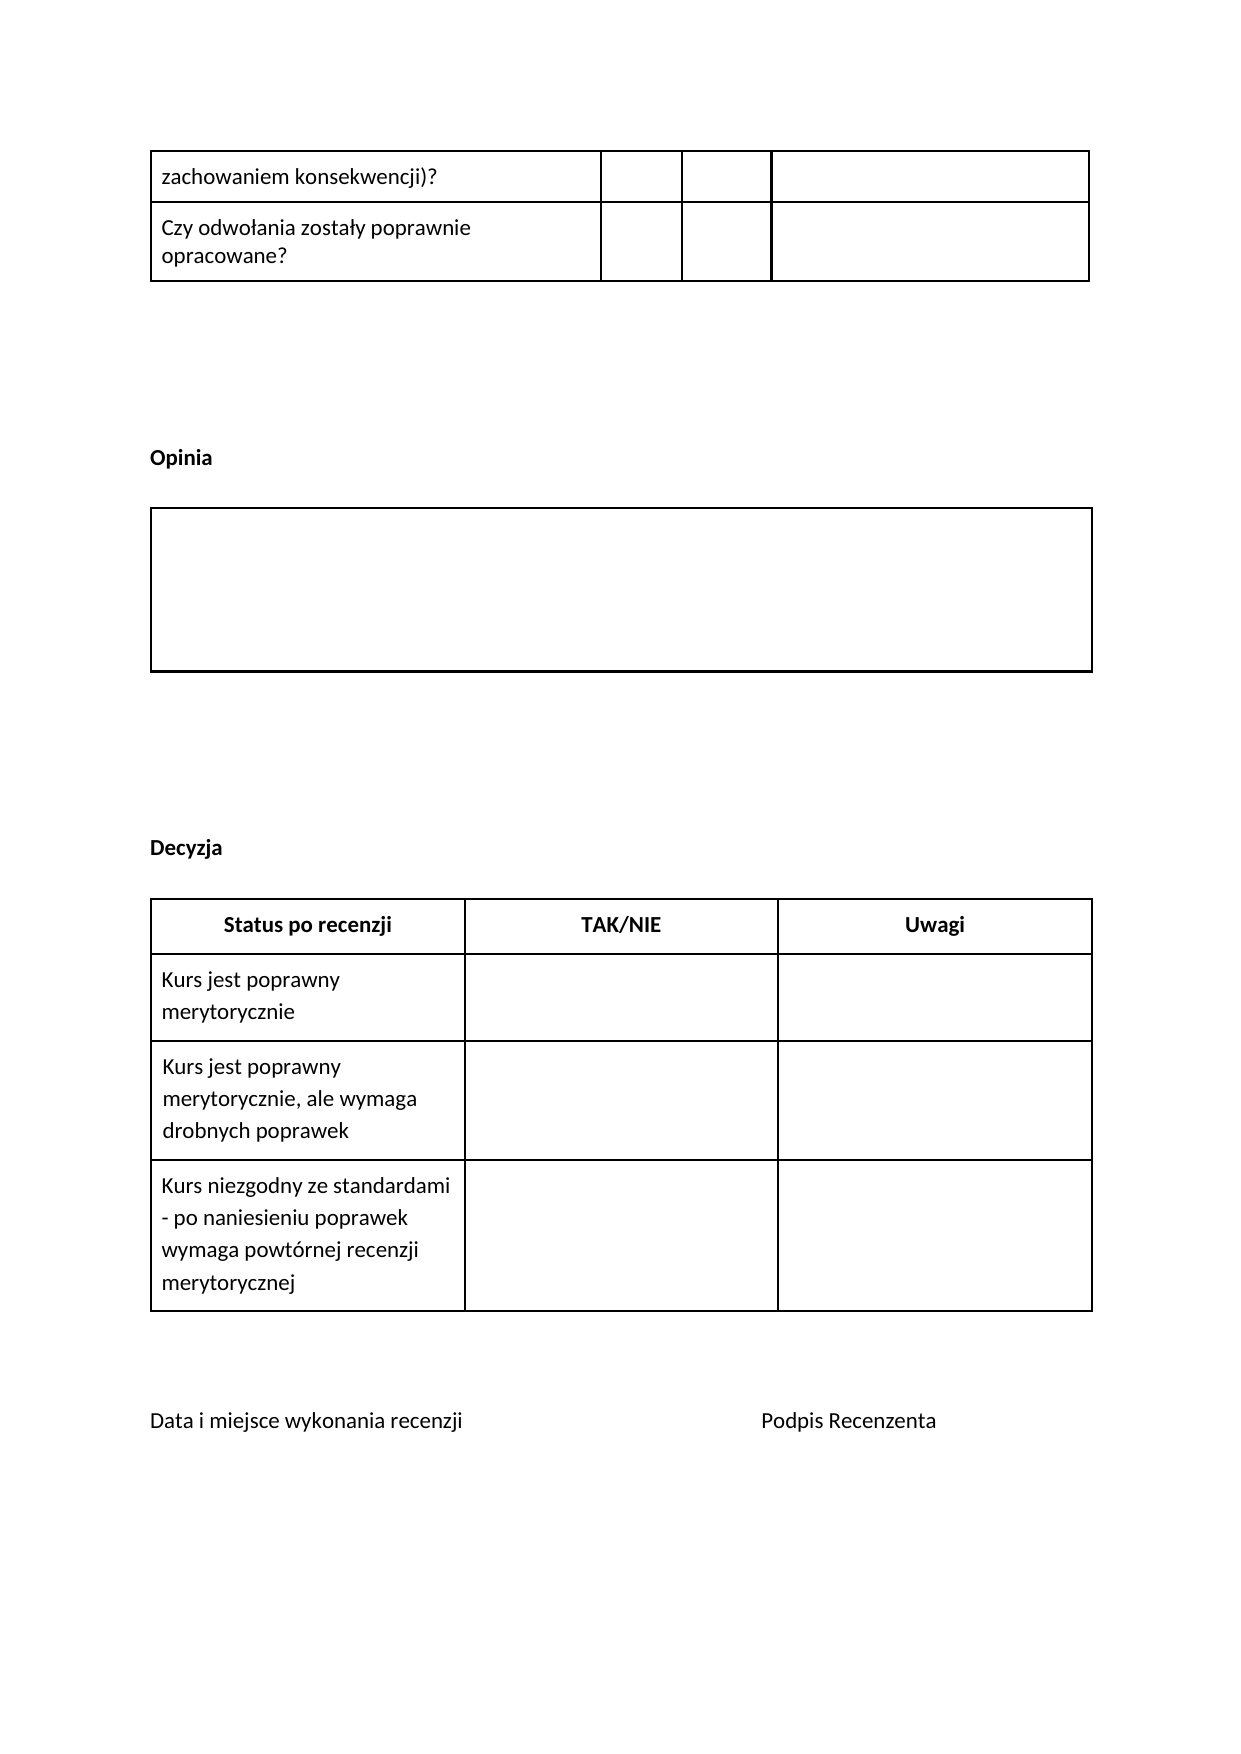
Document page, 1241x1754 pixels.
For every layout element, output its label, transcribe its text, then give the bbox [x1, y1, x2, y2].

table_header TAK/NIE [466, 900, 777, 952]
table_header Uwagi [779, 900, 1091, 952]
table_cell [779, 1161, 1091, 1310]
table_cell Kurs niezgodny ze standardami - po naniesieniu poprawek wymaga powtórnej recenzji merytorycznej [152, 1161, 464, 1310]
table_cell [466, 1042, 777, 1159]
table_header [152, 509, 1091, 670]
text Data i miejsce wykonania recenzji Podpis Recenzenta [150, 1407, 1090, 1435]
table_cell [466, 1161, 777, 1310]
text Opinia [150, 443, 1090, 471]
table_cell [466, 955, 777, 1039]
table_cell [773, 203, 1088, 280]
table_cell [779, 1042, 1091, 1159]
text Decyzja [150, 833, 1090, 861]
table_cell Kurs jest poprawny merytorycznie [152, 955, 464, 1039]
table_cell [683, 152, 770, 201]
table_cell [602, 203, 681, 280]
table_cell [683, 203, 770, 280]
table_cell [602, 152, 681, 201]
table_cell Czy odwołania zostały poprawnie opracowane? [152, 203, 600, 280]
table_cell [152, 152, 600, 201]
table_cell [779, 955, 1091, 1039]
table_header Status po recenzji [152, 900, 464, 952]
table_cell Kurs jest poprawny merytorycznie, ale wymaga drobnych poprawek [152, 1042, 464, 1159]
table_cell [773, 152, 1088, 201]
